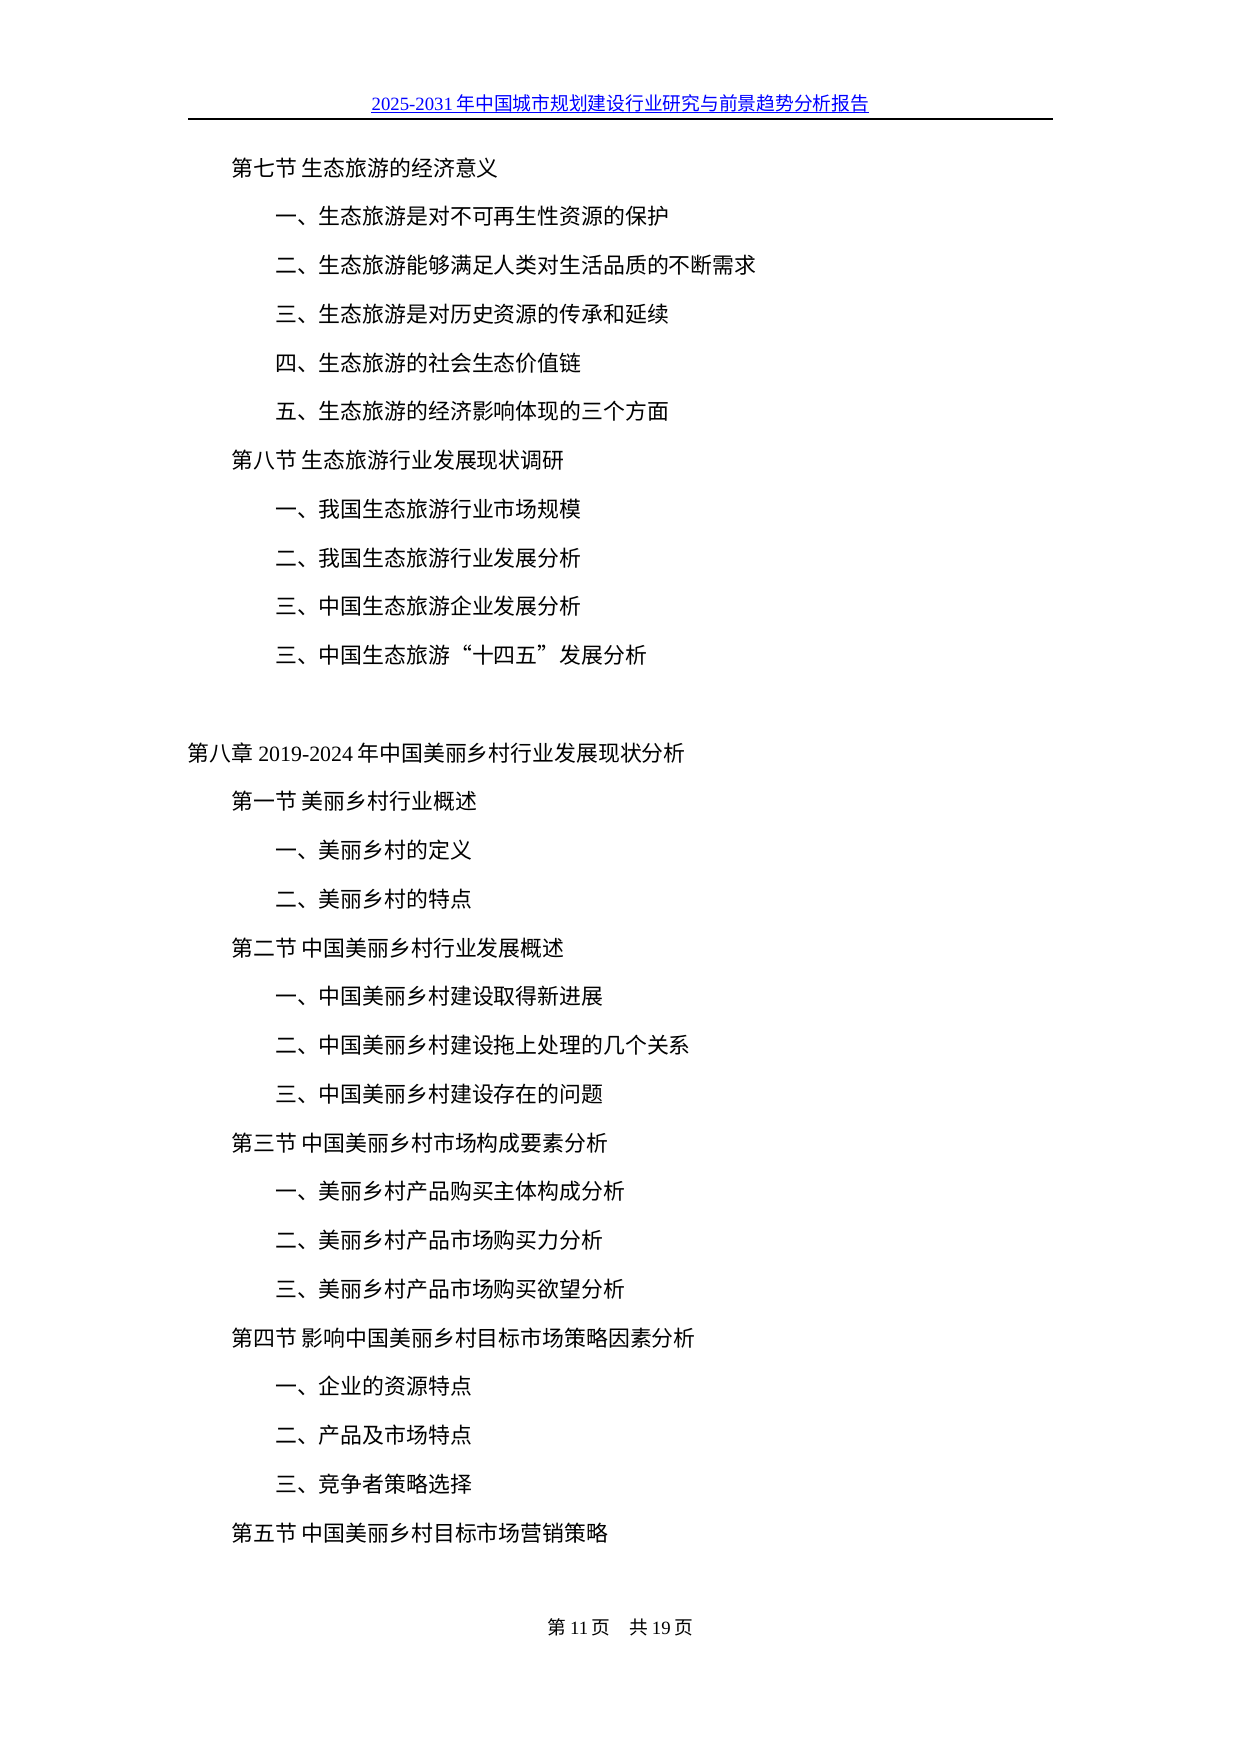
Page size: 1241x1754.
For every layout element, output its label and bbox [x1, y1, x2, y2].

text [187, 150, 1053, 1548]
